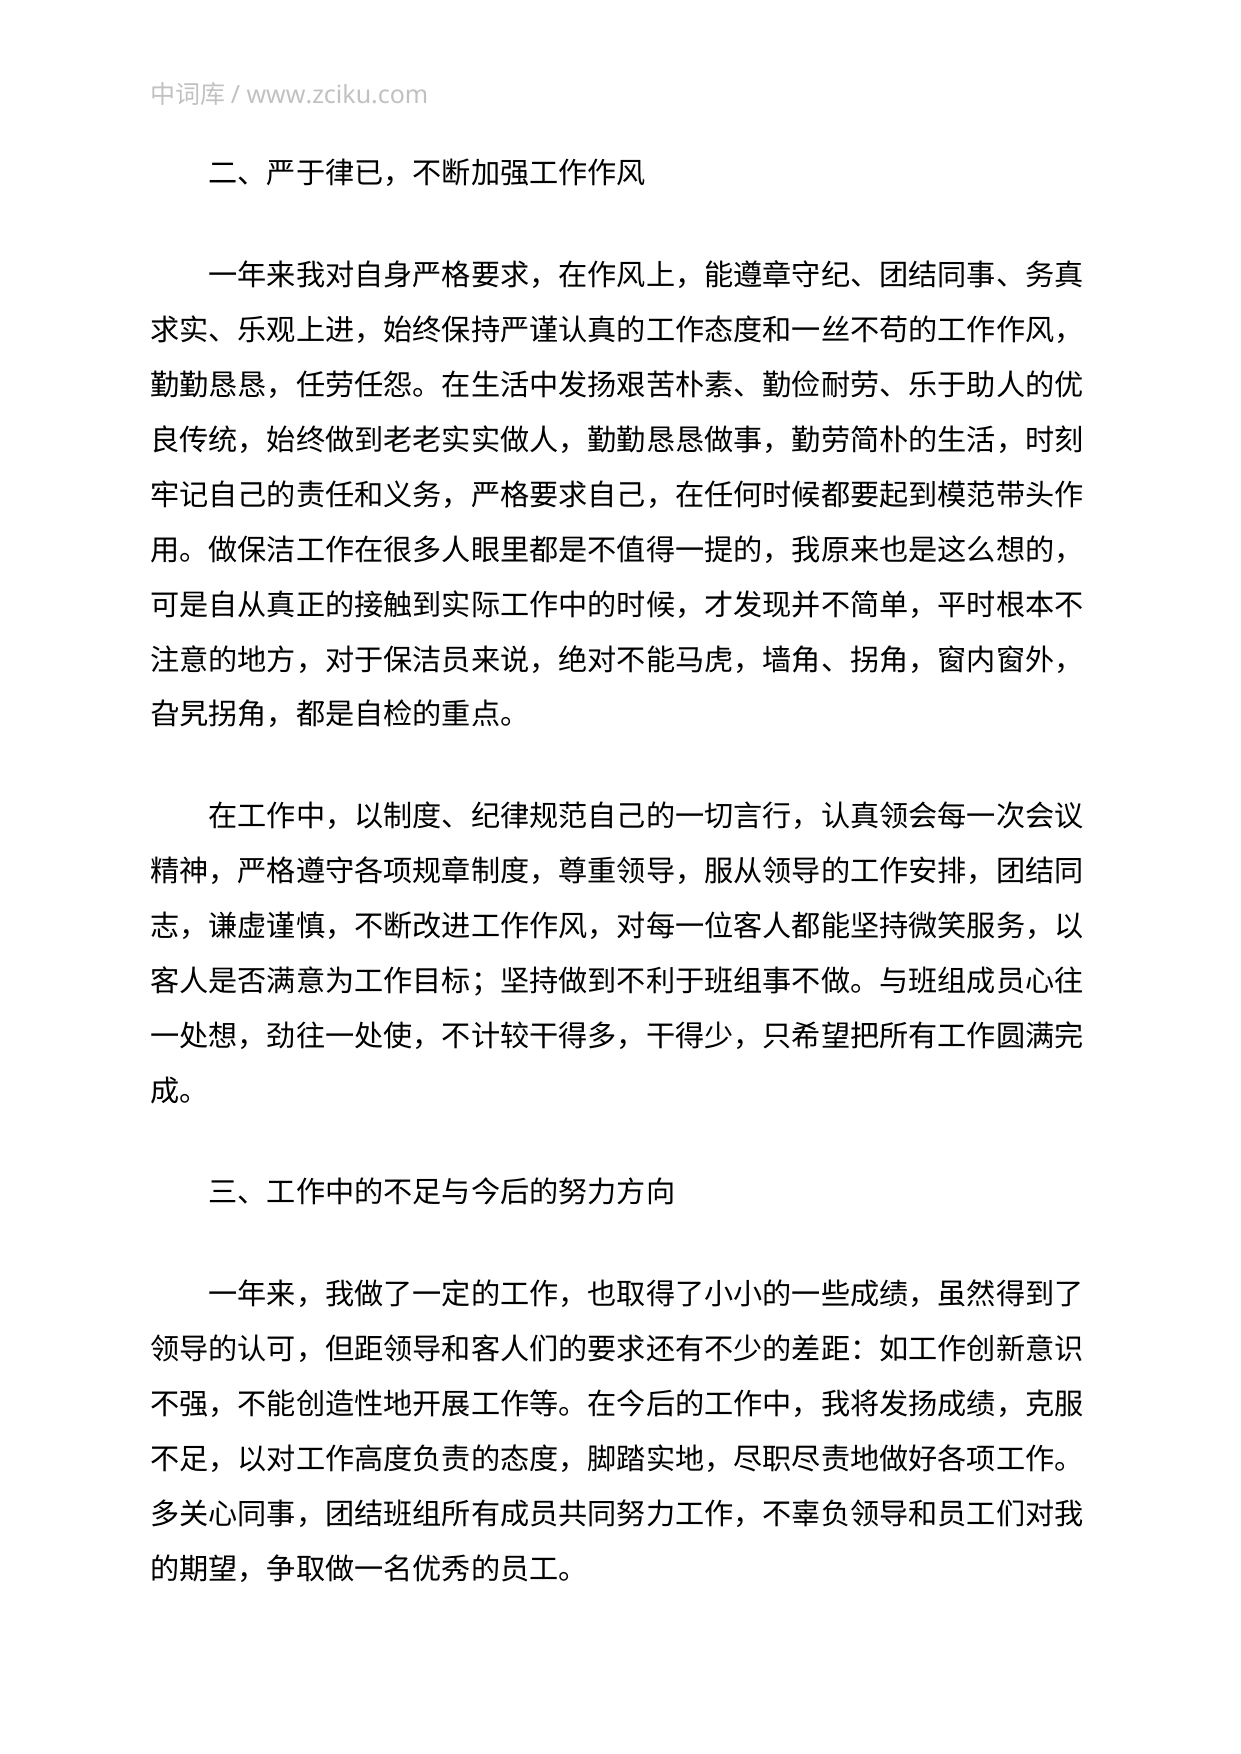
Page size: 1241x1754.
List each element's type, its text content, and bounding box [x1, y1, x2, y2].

text 二、严于律已，不断加强工作作风 [150, 150, 1090, 192]
text 在工作中，以制度、纪律规范自己的一切言行，认真领会每一次会议精神，严格遵守各项规章制度，尊重领导，服从领导的工作安排，团结同志，谦虚谨慎，不断改进工作作风，对每一位客人都能坚持微笑服务，以客人是否满意为工作目标；坚持做到不利于班组事不做。与班组成员心往一处想，劲往一处使，不计较干得多，干得少，只希望把所有工作圆满完成。 [150, 793, 1090, 1109]
text 一年来，我做了一定的工作，也取得了小小的一些成绩，虽然得到了领导的认可，但距领导和客人们的要求还有不少的差距：如工作创新意识不强，不能创造性地开展工作等。在今后的工作中，我将发扬成绩，克服不足，以对工作高度负责的态度，脚踏实地，尽职尽责地做好各项工作。多关心同事，团结班组所有成员共同努力工作，不辜负领导和员工们对我的期望，争取做一名优秀的员工。 [150, 1271, 1090, 1587]
text 三、工作中的不足与今后的努力方向 [150, 1169, 1090, 1211]
text 一年来我对自身严格要求，在作风上，能遵章守纪、团结同事、务真求实、乐观上进，始终保持严谨认真的工作态度和一丝不苟的工作作风，勤勤恳恳，任劳任怨。在生活中发扬艰苦朴素、勤俭耐劳、乐于助人的优良传统，始终做到老老实实做人，勤勤恳恳做事，勤劳简朴的生活，时刻牢记自己的责任和义务，严格要求自己，在任何时候都要起到模范带头作用。做保洁工作在很多人眼里都是不值得一提的，我原来也是这么想的，可是自从真正的接触到实际工作中的时候，才发现并不简单，平时根本不注意的地方，对于保洁员来说，绝对不能马虎，墙角、拐角，窗内窗外，旮旯拐角，都是自检的重点。 [150, 252, 1090, 733]
